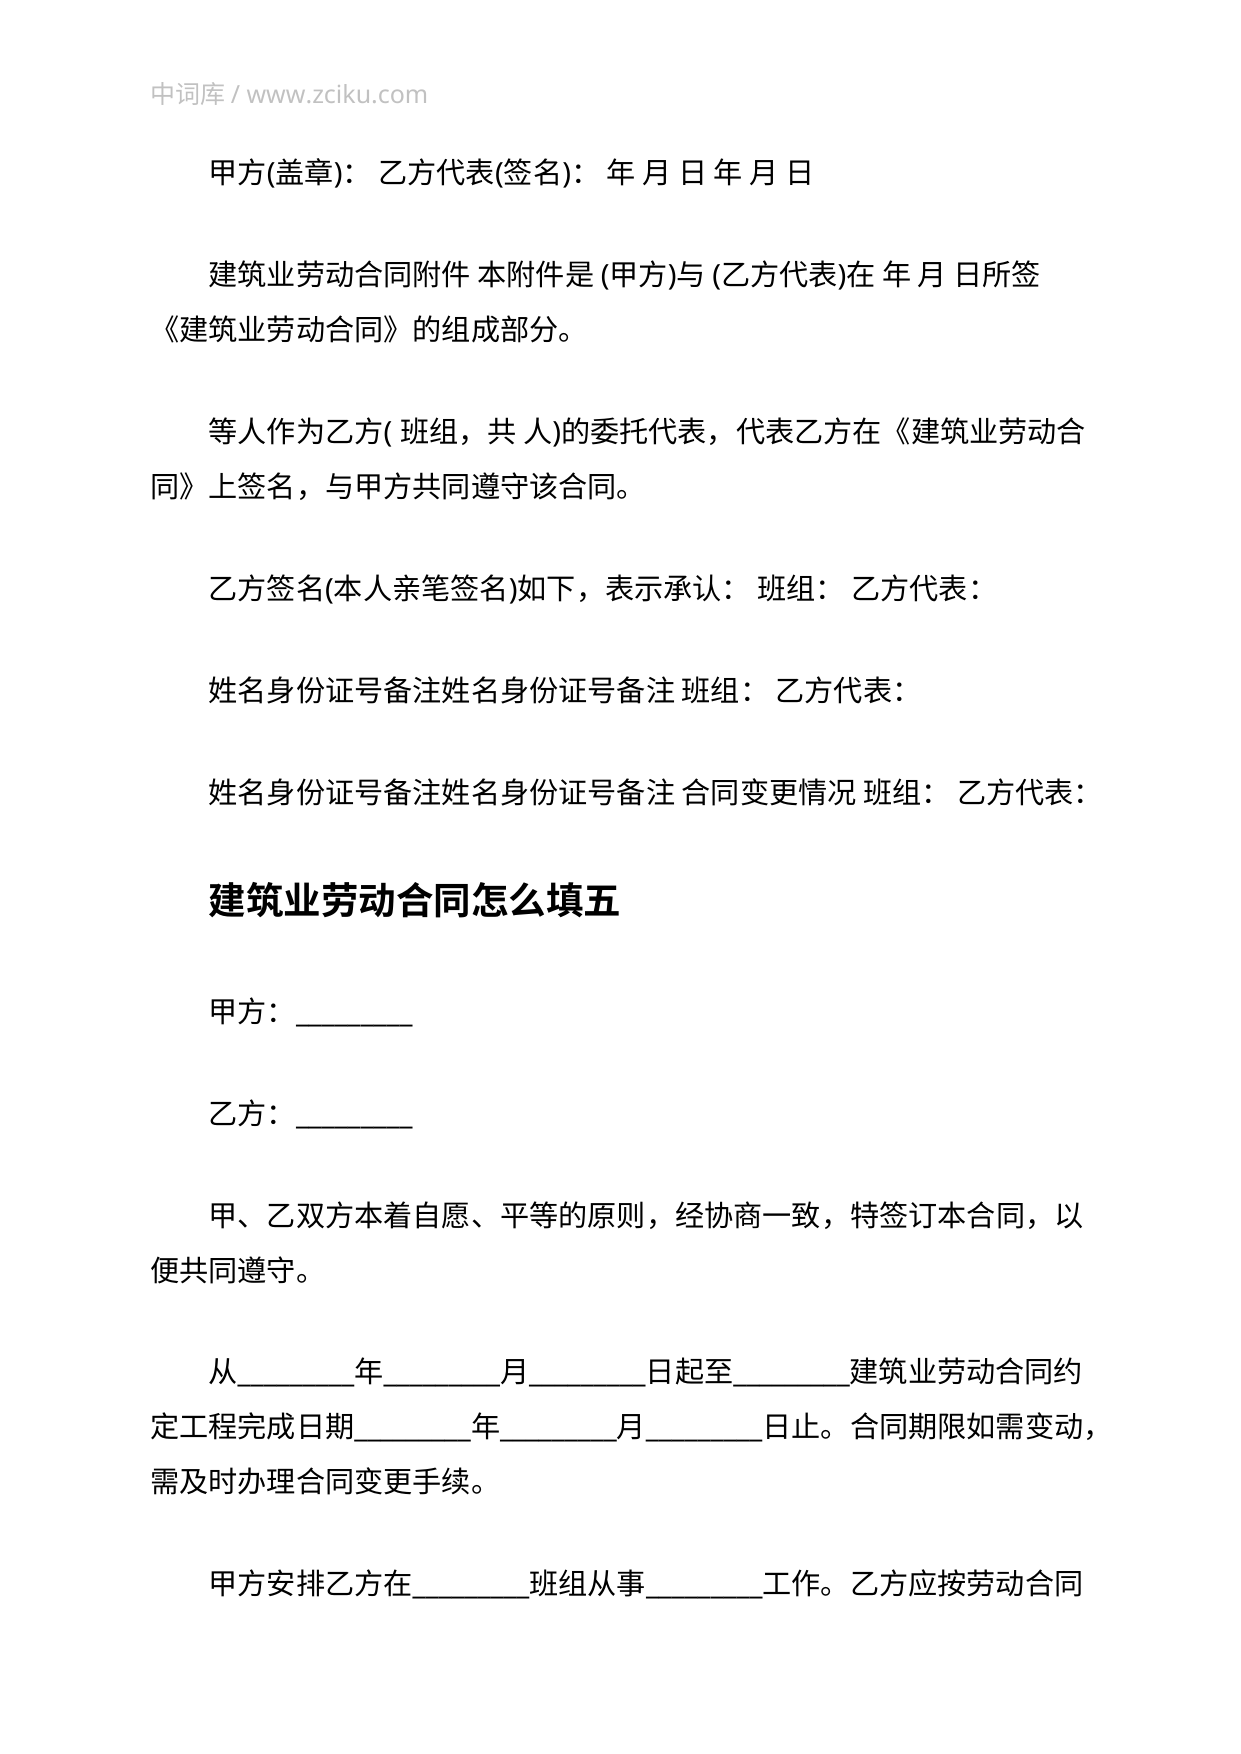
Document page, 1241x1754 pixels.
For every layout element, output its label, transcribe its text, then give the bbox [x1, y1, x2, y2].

text 乙方：_________ [150, 1090, 1090, 1133]
text 等人作为乙方( 班组，共 人)的委托代表，代表乙方在《建筑业劳动合同》上签名，与甲方共同遵守该合同。 [150, 409, 1090, 506]
text 乙方签名(本人亲笔签名)如下，表示承认： 班组： 乙方代表： [150, 566, 1090, 608]
text 建筑业劳动合同附件 本附件是 (甲方)与 (乙方代表)在 年 月 日所签《建筑业劳动合同》的组成部分。 [150, 252, 1090, 349]
text 建筑业劳动合同怎么填五 [150, 871, 1090, 925]
text 姓名身份证号备注姓名身份证号备注 合同变更情况 班组： 乙方代表： [150, 769, 1090, 812]
text 甲方：_________ [150, 988, 1090, 1031]
text 姓名身份证号备注姓名身份证号备注 班组： 乙方代表： [150, 667, 1090, 710]
text 从_________年_________月_________日起至_________建筑业劳动合同约定工程完成日期_________年_________月_________日止。合同期限如需变动，需及时办理合同变更手续。 [150, 1349, 1090, 1501]
text 甲方(盖章)： 乙方代表(签名)： 年 月 日 年 月 日 [150, 150, 1090, 192]
text 甲、乙双方本着自愿、平等的原则，经协商一致，特签订本合同，以便共同遵守。 [150, 1192, 1090, 1289]
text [150, 1561, 1090, 1603]
